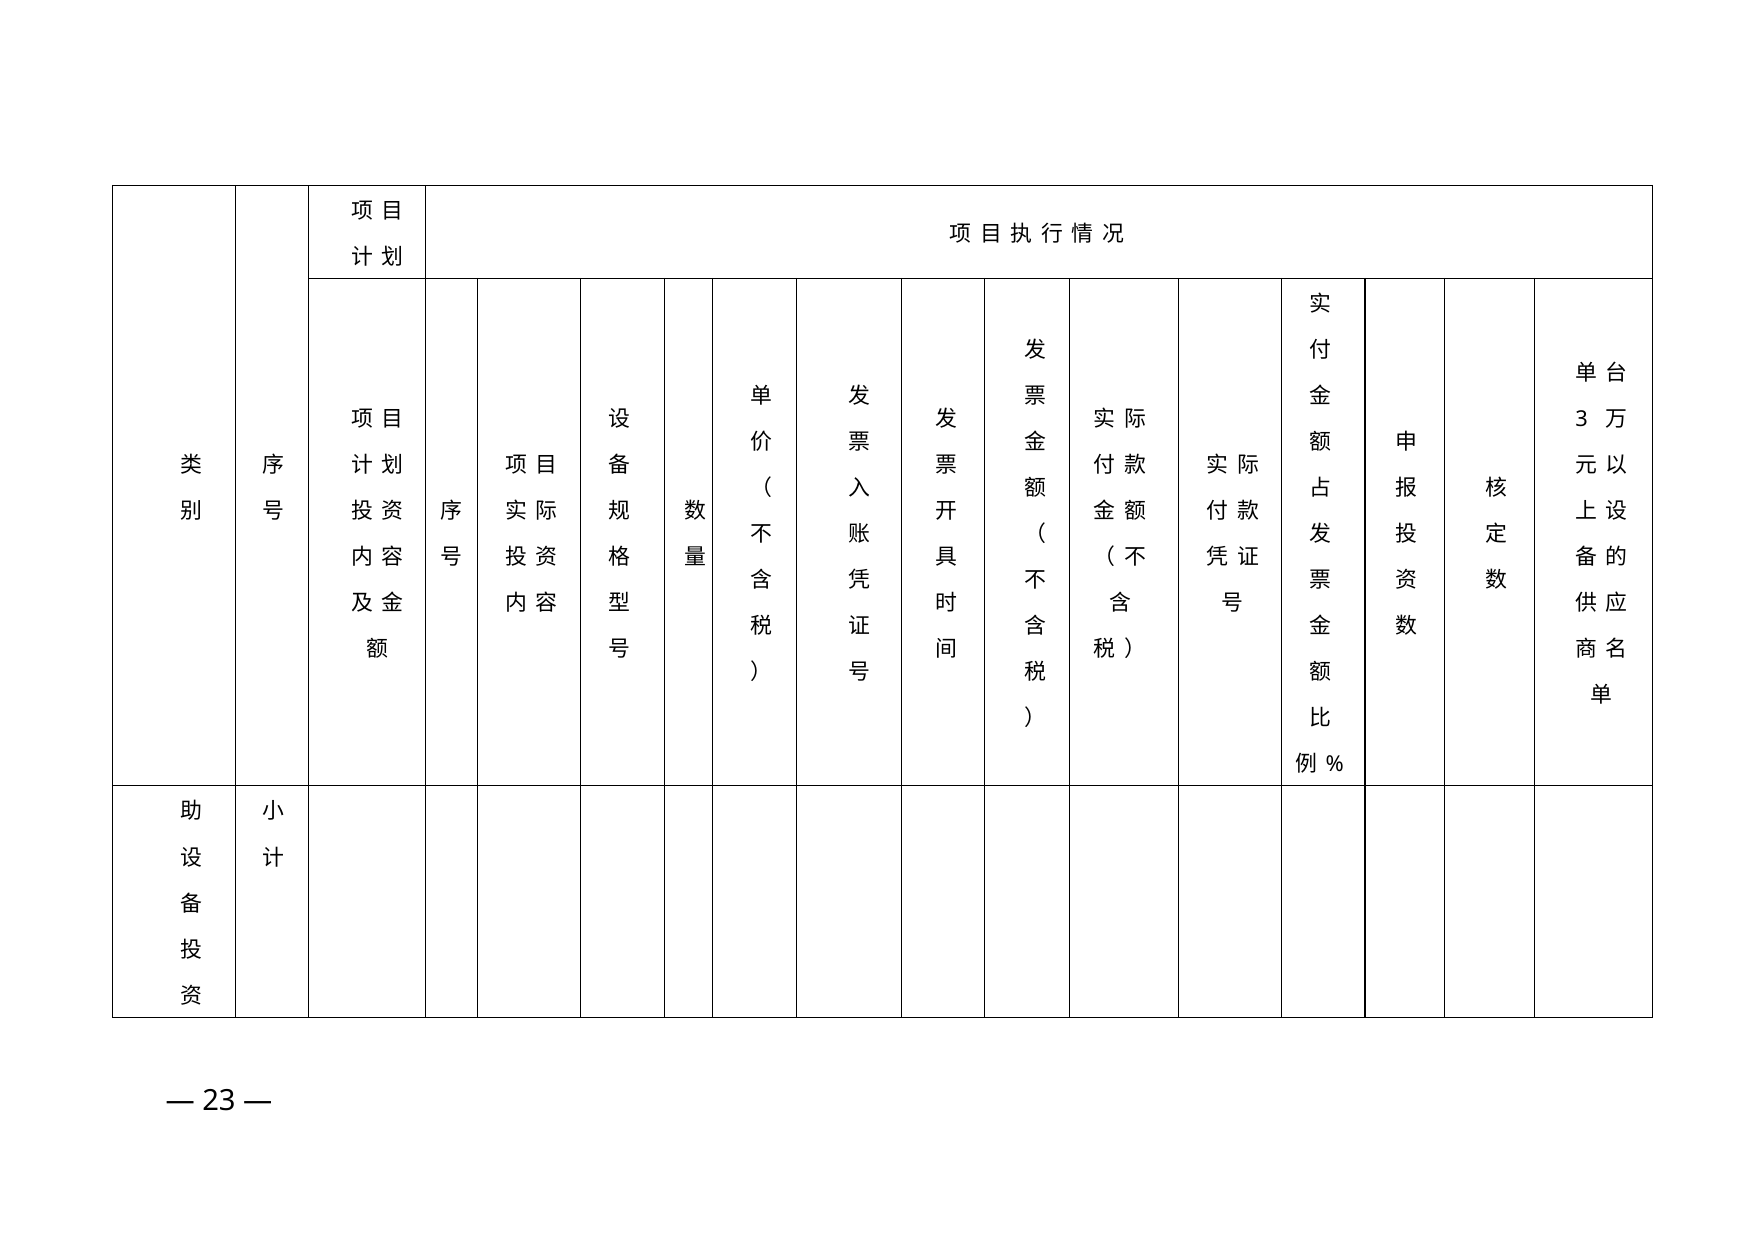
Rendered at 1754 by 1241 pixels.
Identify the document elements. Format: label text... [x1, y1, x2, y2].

table_cell 序号 [426, 279, 477, 785]
table_header 项目计划 [309, 186, 425, 278]
table_cell [797, 786, 901, 1017]
table_cell [1535, 786, 1652, 1017]
table_cell 项目实际投资内容 [478, 279, 580, 785]
table_cell [1282, 786, 1364, 1017]
table_cell [902, 786, 984, 1017]
table_cell [581, 786, 664, 1017]
table_cell [665, 786, 712, 1017]
table_cell [1366, 786, 1444, 1017]
table_cell 实际付款凭证号 [1179, 279, 1281, 785]
table_cell [426, 786, 477, 1017]
table_cell 小计 [236, 786, 308, 1017]
table_cell 发票开具时间 [902, 279, 984, 785]
table_header 项目执行情况 [426, 186, 1652, 278]
table_cell [1070, 786, 1178, 1017]
table_cell 发票入账凭证号 [797, 279, 901, 785]
table_cell 单价（不含税） [713, 279, 796, 785]
table_cell 单台3万元以上设备的供应商名单 [1535, 279, 1652, 785]
table_cell [713, 786, 796, 1017]
table_cell 实付金额占发票金额比例% [1282, 279, 1364, 785]
table_cell [1179, 786, 1281, 1017]
table_cell 核定数 [1445, 279, 1534, 785]
table_cell 项目计划投资内容及金额 [309, 279, 425, 785]
table_cell 数量 [665, 279, 712, 785]
table_cell 申报 投资数 [1366, 279, 1444, 785]
table_cell 实际付款金额（不含税） [1070, 279, 1178, 785]
table_cell [1445, 786, 1534, 1017]
table_cell [309, 786, 425, 1017]
table_cell 设备规格型号 [581, 279, 664, 785]
table_header 序号 [236, 186, 308, 785]
table_cell 发票金额（不含税） [985, 279, 1069, 785]
table_cell [478, 786, 580, 1017]
table_header 类别 [113, 186, 235, 785]
table_cell [985, 786, 1069, 1017]
